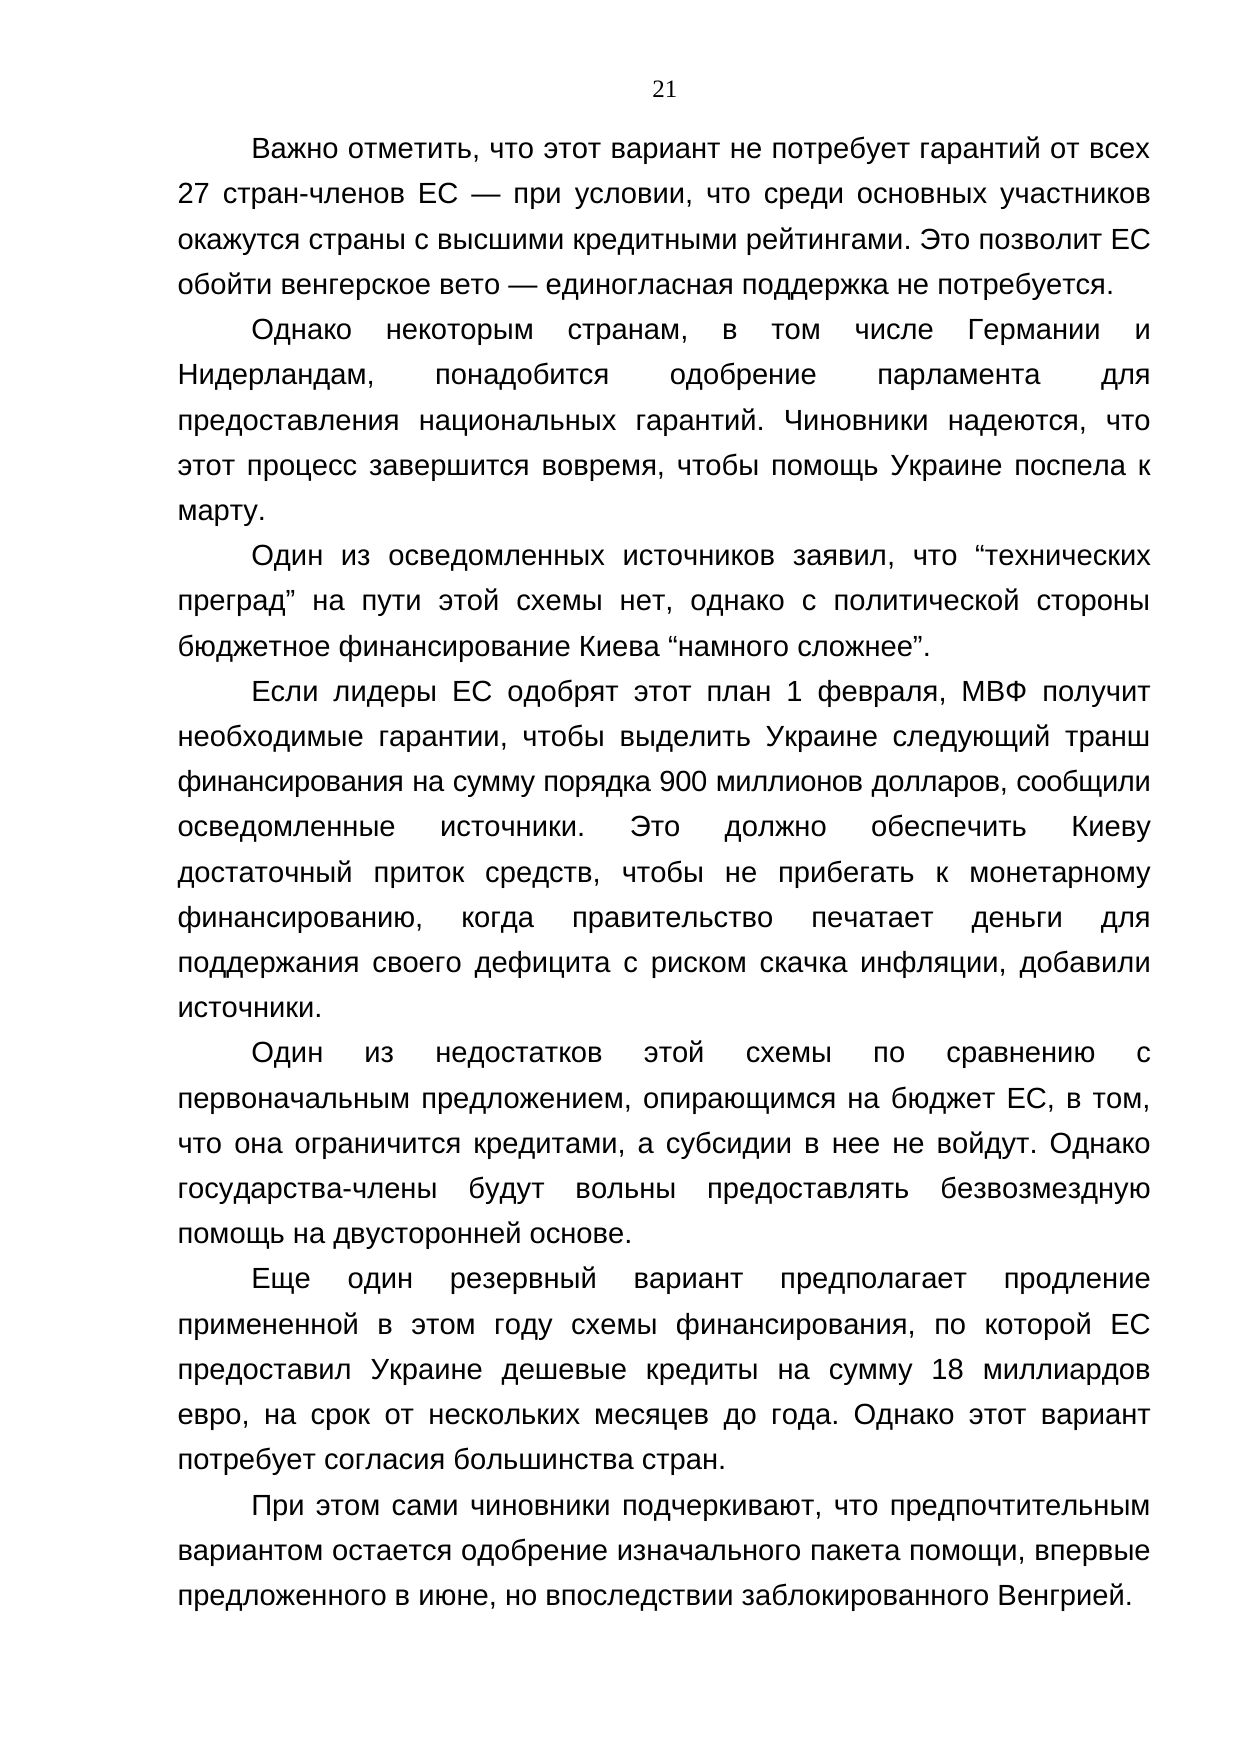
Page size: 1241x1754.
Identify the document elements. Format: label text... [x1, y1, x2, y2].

text Важно отметить, что этот вариант не потребует гарантий от всех 27 стран-членов ЕС — при условии, что среди основных участников окажутся страны с высшими кредитными рейтингами. Это позволит ЕС обойти венгерское вето — единогласная поддержка не потребуется. [177, 131, 1152, 300]
text Один из недостатков этой схемы по сравнению с первоначальным предложением, опирающимся на бюджет ЕС, в том, что она ограничится кредитами, а субсидии в нее не войдут. Однако государства-члены будут вольны предоставлять безвозмездную помощь на двусторонней основе. [177, 1035, 1152, 1250]
text При этом сами чиновники подчеркивают, что предпочтительным вариантом остается одобрение изначального пакета помощи, впервые предложенного в июне, но впоследствии заблокированного Венгрией. [177, 1487, 1152, 1611]
text Один из осведомленных источников заявил, что “технических преград” на пути этой схемы нет, однако с политической стороны бюджетное финансирование Киева “намного сложнее”. [177, 538, 1152, 662]
text Если лидеры ЕС одобрят этот план 1 февраля, МВФ получит необходимые гарантии, чтобы выделить Украине следующий транш финансирования на сумму порядка 900 миллионов долларов, сообщили осведомленные источники. Это должно обеспечить Киеву достаточный приток средств, чтобы не прибегать к монетарному финансированию, когда правительство печатает деньги для поддержания своего дефицита с риском скачка инфляции, добавили источники. [177, 674, 1152, 1024]
text Однако некоторым странам, в том числе Германии и Нидерландам, понадобится одобрение парламента для предоставления национальных гарантий. Чиновники надеются, что этот процесс завершится вовремя, чтобы помощь Украине поспела к марту. [177, 312, 1152, 526]
text Еще один резервный вариант предполагает продление примененной в этом году схемы финансирования, по которой ЕС предоставил Украине дешевые кредиты на сумму 18 миллиардов евро, на срок от нескольких месяцев до года. Однако этот вариант потребует согласия большинства стран. [177, 1261, 1152, 1476]
